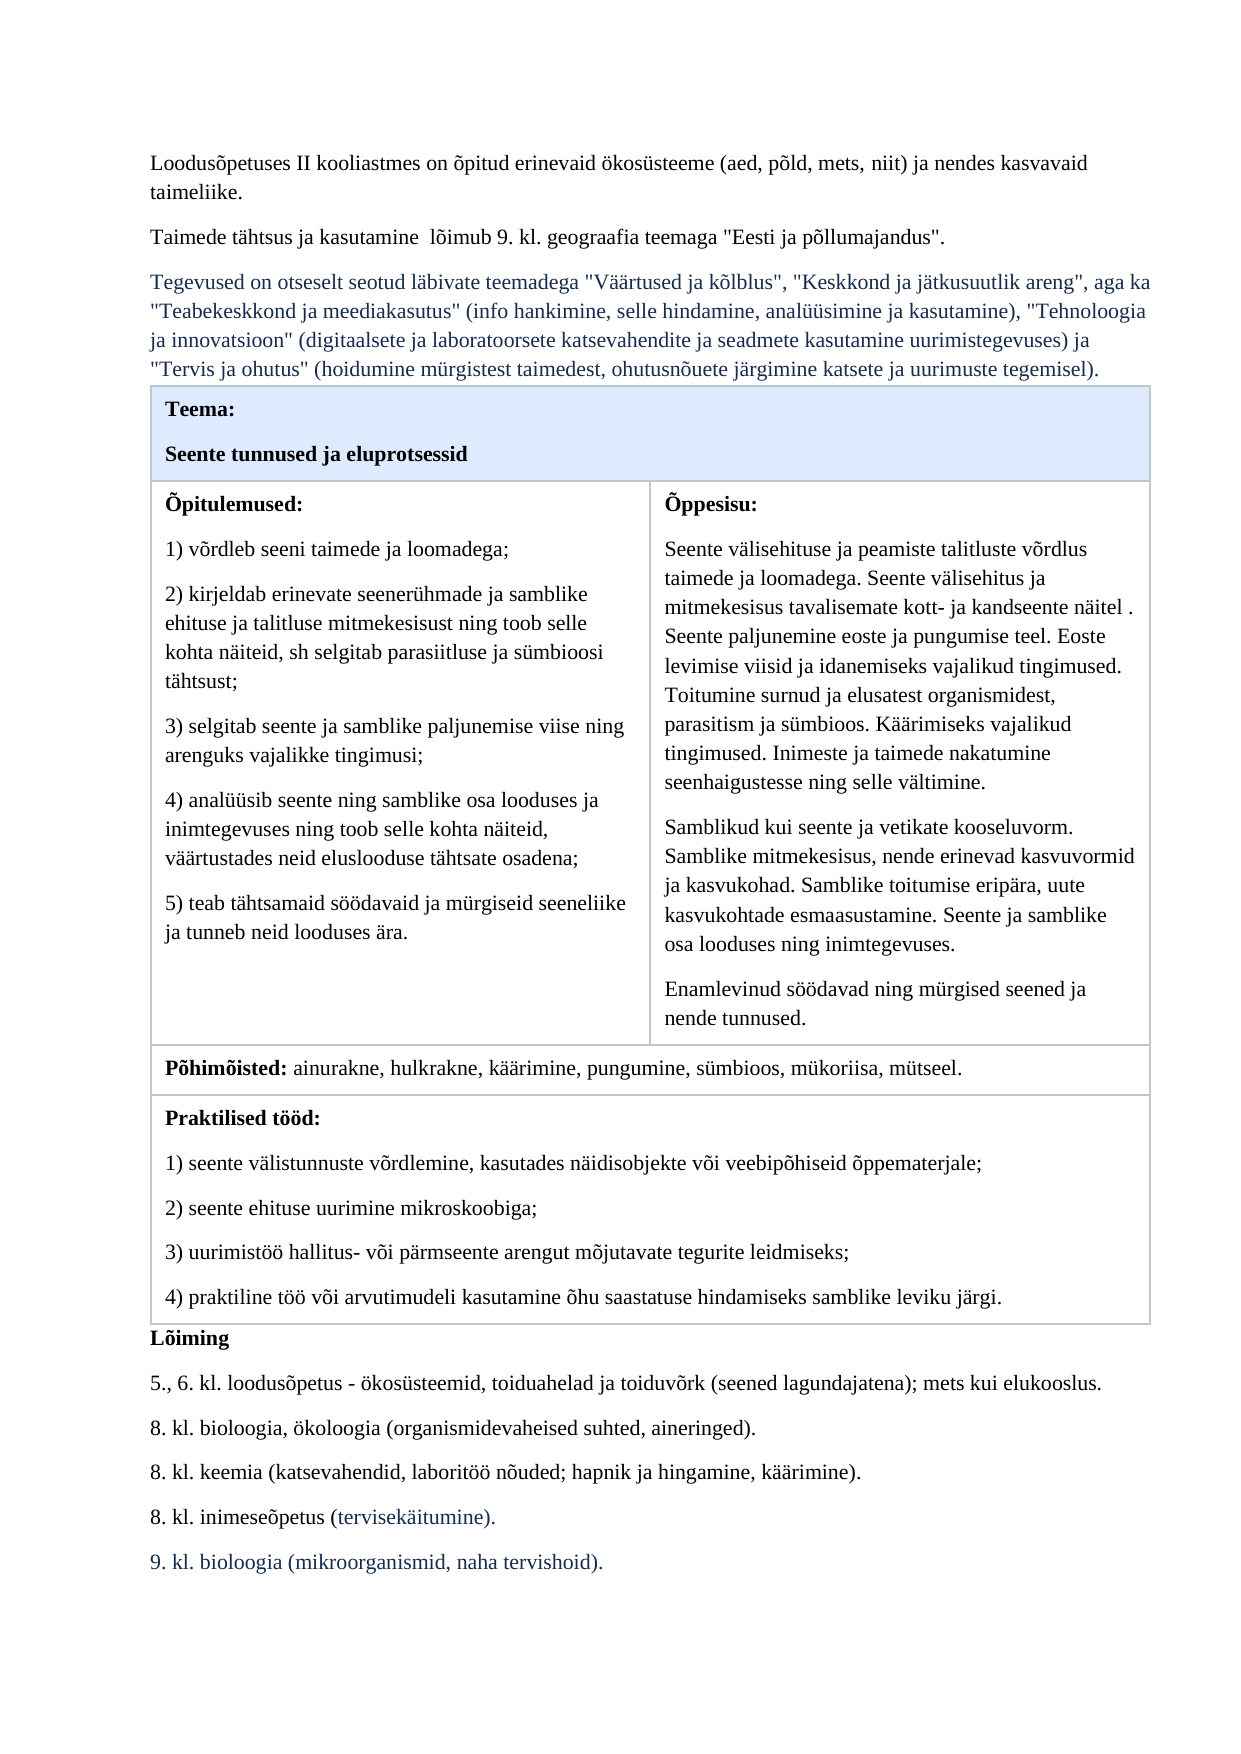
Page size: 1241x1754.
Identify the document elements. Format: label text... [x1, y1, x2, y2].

text Lõiming [150, 1325, 1153, 1350]
table_header Teema: Seente tunnused ja eluprotsessid [152, 387, 1149, 480]
text Tegevused on otseselt seotud läbivate teemadega "Väärtused ja kõlblus", "Keskkond ja jätkusuutlik areng", aga ka "Teabekeskkond ja meediakasutus" (info hankimine, selle hindamine, analüüsimine ja kasutamine), "Tehnoloogia ja innovatsioon" (digitaalsete ja laboratoorsete katsevahendite ja seadmete kasutamine uurimistegevuses) ja "Tervis ja ohutus" (hoidumine mürgistest taimedest, ohutusnõuete järgimine katsete ja uurimuste tegemisel). [150, 269, 1153, 381]
table_cell Õpitulemused: 1) võrdleb seeni taimede ja loomadega; 2) kirjeldab erinevate seenerühmade ja samblike ehituse ja talitluse mitmekesisust ning toob selle kohta näiteid, sh selgitab parasiitluse ja sümbioosi tähtsust; 3) selgitab seente ja samblike paljunemise viise ning arenguks vajalikke tingimusi; 4) analüüsib seente ning samblike osa looduses ja inimtegevuses ning toob selle kohta näiteid, väärtustades neid eluslooduse tähtsate osadena; 5) teab tähtsamaid söödavaid ja mürgiseid seeneliike ja tunneb neid looduses ära. [152, 482, 649, 1044]
text Taimede tähtsus ja kasutamine lõimub 9. kl. geograafia teemaga "Eesti ja põllumajandus". [150, 224, 1153, 249]
text 8. kl. inimeseõpetus (tervisekäitumine). [150, 1504, 1153, 1529]
table_cell Õppesisu: Seente välisehituse ja peamiste talitluste võrdlus taimede ja loomadega. Seente välisehitus ja mitmekesisus tavalisemate kott- ja kandseente näitel . Seente paljunemine eoste ja pungumise teel. Eoste levimise viisid ja idanemiseks vajalikud tingimused. Toitumine surnud ja elusatest organismidest, parasitism ja sümbioos. Käärimiseks vajalikud tingimused. Inimeste ja taimede nakatumine seenhaigustesse ning selle vältimine. Samblikud kui seente ja vetikate kooseluvorm. Samblike mitmekesisus, nende erinevad kasvuvormid ja kasvukohad. Samblike toitumise eripära, uute kasvukohtade esmaasustamine. Seente ja samblike osa looduses ning inimtegevuses. Enamlevinud söödavad ning mürgised seened ja nende tunnused. [651, 482, 1149, 1044]
text 8. kl. keemia (katsevahendid, laboritöö nõuded; hapnik ja hingamine, käärimine). [150, 1459, 1153, 1484]
text Loodusõpetuses II kooliastmes on õpitud erinevaid ökosüsteeme (aed, põld, mets, niit) ja nendes kasvavaid taimeliike. [150, 150, 1153, 204]
text 5., 6. kl. loodusõpetus - ökosüsteemid, toiduahelad ja toiduvõrk (seened lagundajatena); mets kui elukooslus. [150, 1370, 1153, 1395]
table_cell Praktilised tööd: 1) seente välistunnuste võrdlemine, kasutades näidisobjekte või veebipõhiseid õppematerjale; 2) seente ehituse uurimine mikroskoobiga; 3) uurimistöö hallitus- või pärmseente arengut mõjutavate tegurite leidmiseks; 4) praktiline töö või arvutimudeli kasutamine õhu saastatuse hindamiseks samblike leviku järgi. [152, 1096, 1149, 1323]
table_cell Põhimõisted: ainurakne, hulkrakne, käärimine, pungumine, sümbioos, mükoriisa, mütseel. [152, 1046, 1149, 1094]
text 9. kl. bioloogia (mikroorganismid, naha tervishoid). [150, 1549, 1153, 1574]
text 8. kl. bioloogia, ökoloogia (organismidevaheised suhted, aineringed). [150, 1414, 1153, 1440]
